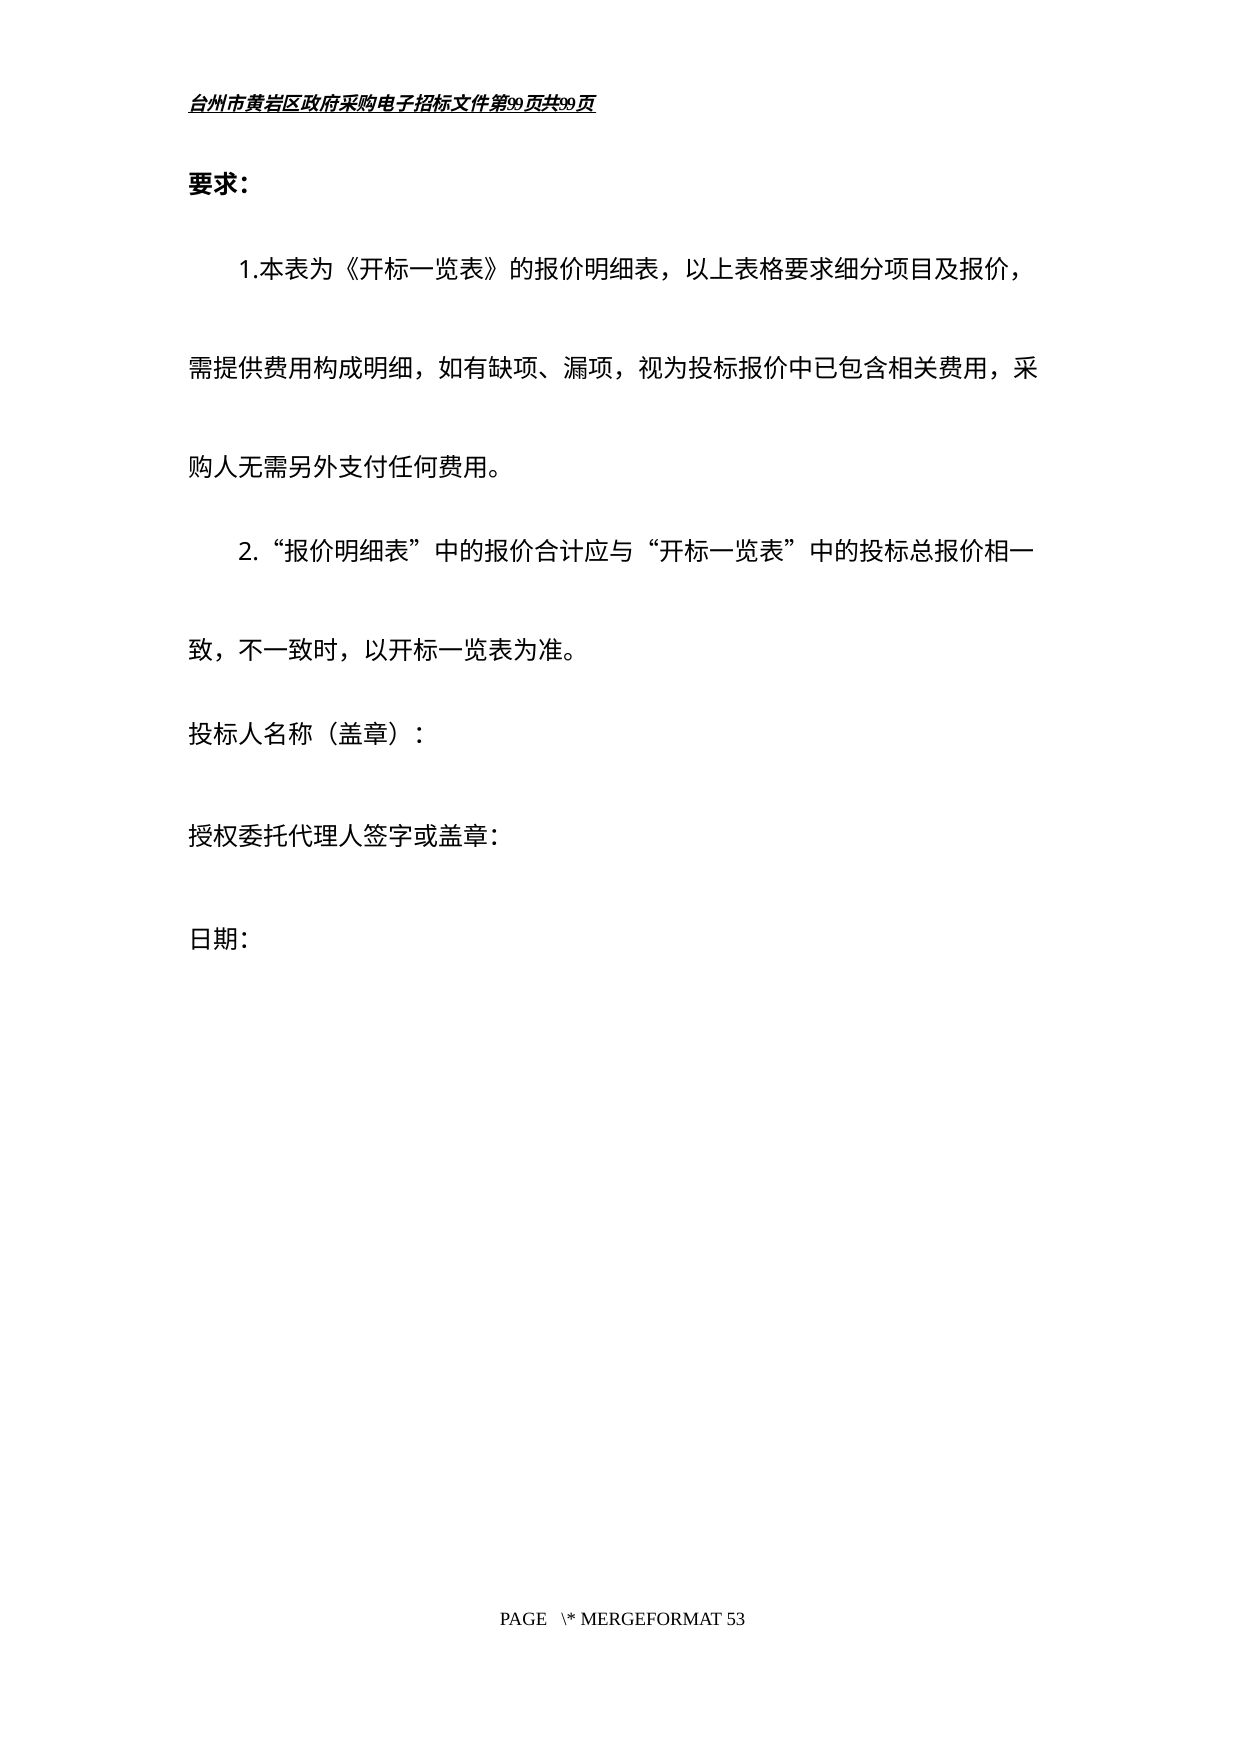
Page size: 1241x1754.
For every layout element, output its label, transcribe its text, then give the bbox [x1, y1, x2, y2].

text 要求： [188, 150, 1052, 216]
text 授权委托代理人签字或盖章： [188, 802, 1052, 868]
text 2.“报价明细表”中的报价合计应与“开标一览表”中的投标总报价相一致，不一致时，以开标一览表为准。 [188, 516, 1052, 682]
text 日期： [188, 904, 1052, 970]
text 投标人名称（盖章）： [188, 700, 1052, 766]
text 1.本表为《开标一览表》的报价明细表，以上表格要求细分项目及报价，需提供费用构成明细，如有缺项、漏项，视为投标报价中已包含相关费用，采购人无需另外支付任何费用。 [188, 234, 1052, 498]
